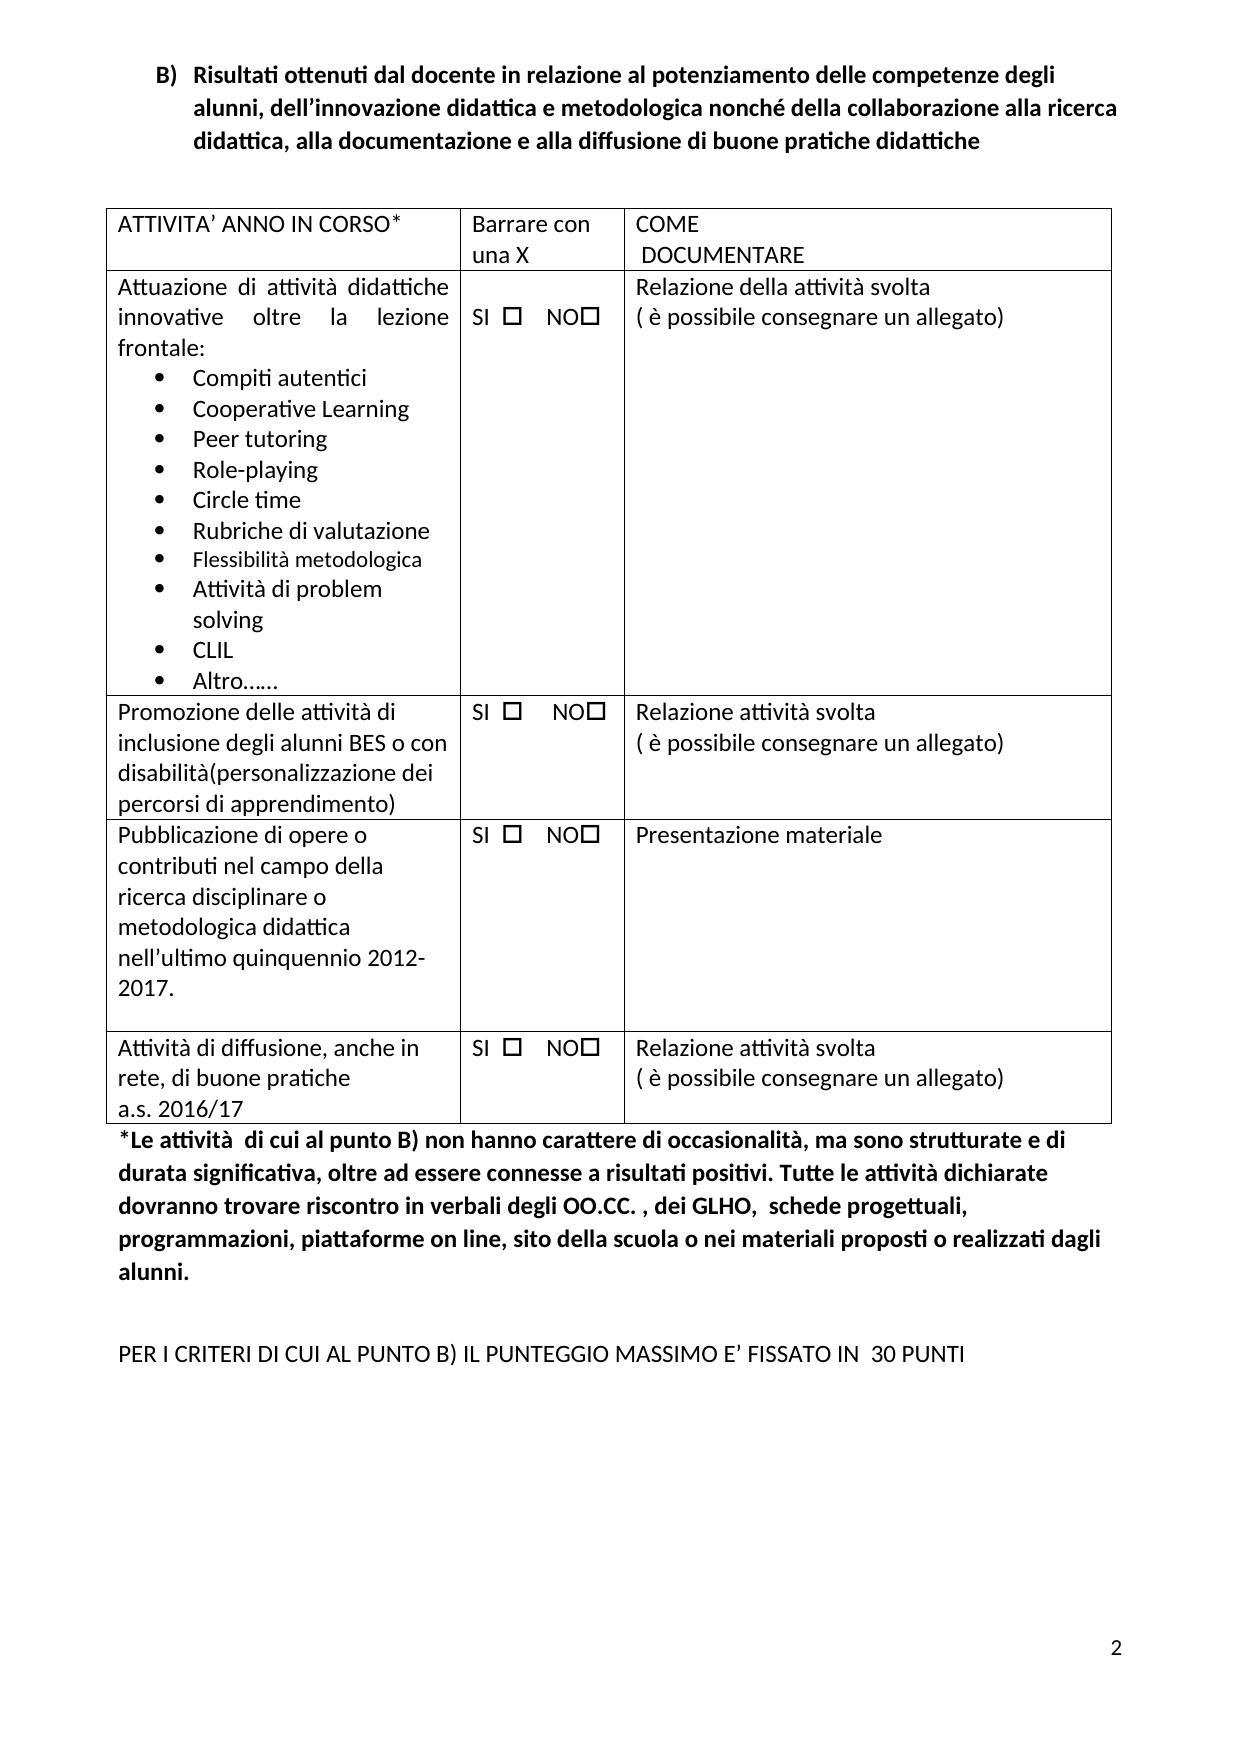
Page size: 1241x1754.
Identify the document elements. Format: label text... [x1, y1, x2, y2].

table_cell SI NO [461, 271, 624, 695]
list *Le attività di cui al punto B) non hanno carattere di occasionalità, ma sono strutturate e di durata significativa, oltre ad essere connesse a risultati positivi. Tutte le attività dichiarate dovranno trovare riscontro in verbali degli OO.CC. , dei GLHO, schede progettuali, programmazioni, piattaforme on line, sito della scuola o nei materiali proposti o realizzati dagli alunni. [118, 1124, 1122, 1287]
table_cell Relazione attività svolta ( è possibile consegnare un allegato) [625, 696, 1111, 818]
text PER I CRITERI DI CUI AL PUNTO B) IL PUNTEGGIO MASSIMO E’ FISSATO IN 30 PUNTI [118, 1338, 1122, 1369]
table_cell Attuazione di attività didattiche innovative oltre la lezione frontale: Compiti autentici Cooperative Learning Peer tutoring Role-playing Circle time Rubriche di valutazione Flessibilità metodologica Attività di problem solving CLIL Altro…… [107, 271, 460, 695]
table_cell Pubblicazione di opere o contributi nel campo della ricerca disciplinare o metodologica didattica nell’ultimo quinquennio 2012-2017. [107, 820, 460, 1031]
table_cell SI NO [461, 1032, 624, 1123]
table_header ATTIVITA’ ANNO IN CORSO* [107, 209, 460, 269]
table_cell Attività di diffusione, anche in rete, di buone pratiche a.s. 2016/17 [107, 1032, 460, 1123]
table_cell Relazione attività svolta ( è possibile consegnare un allegato) [625, 1032, 1111, 1123]
table_cell SI NO [461, 820, 624, 1031]
table_cell SI NO [461, 696, 624, 818]
table_header Barrare con una X [461, 209, 624, 269]
list Risultati ottenuti dal docente in relazione al potenziamento delle competenze degli alunni, dell’innovazione didattica e metodologica nonché della collaborazione alla ricerca didattica, alla documentazione e alla diffusione di buone pratiche didattiche [156, 59, 1122, 156]
table_cell Promozione delle attività di inclusione degli alunni BES o con disabilità(personalizzazione dei percorsi di apprendimento) [107, 696, 460, 818]
table_cell Presentazione materiale [625, 820, 1111, 1031]
table_header COME DOCUMENTARE [625, 209, 1111, 269]
table_cell Relazione della attività svolta ( è possibile consegnare un allegato) [625, 271, 1111, 695]
